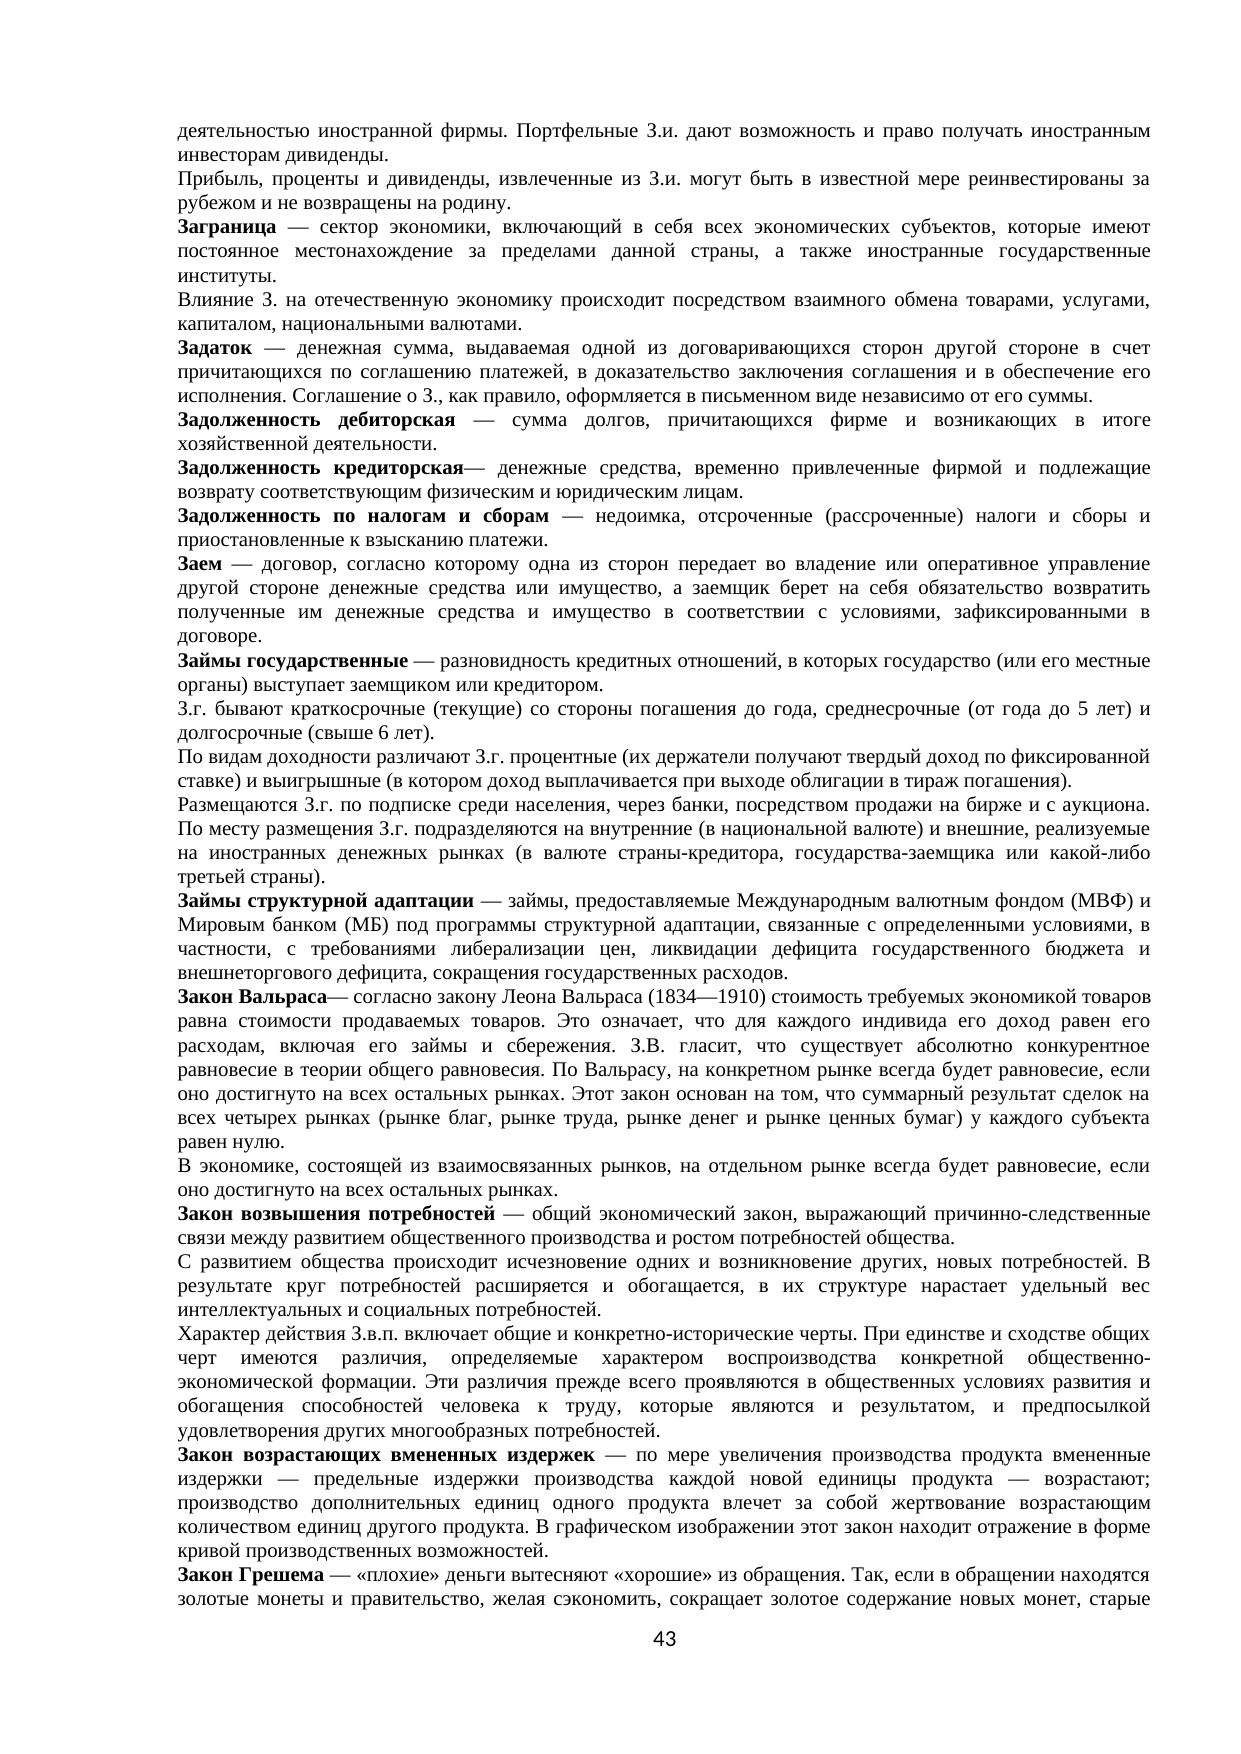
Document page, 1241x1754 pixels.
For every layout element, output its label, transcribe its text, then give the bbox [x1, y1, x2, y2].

text Закон Вальраса— согласно закону Леона Вальраса (1834—1910) стоимость требуемых экономикой товаров равна стоимости продаваемых товаров. Это означает, что для каждого индивида его доход равен его расходам, включая его займы и сбережения. З.В. гласит, что существует абсолютно конкурентное равновесие в теории общего равновесия. По Вальрасу, на конкретном рынке всегда будет равновесие, если оно достигнуто на всех остальных рынках. Этот закон основан на том, что суммарный результат сделок на всех четырех рынках (рынке благ, рынке труда, рынке денег и рынке ценных бумаг) у каждого субъекта равен нулю. [177, 984, 1152, 1153]
text Займы государственные — разновидность кредитных отношений, в которых государство (или его местные органы) выступает заемщиком или кредитором. [177, 647, 1152, 696]
text Характер действия З.в.п. включает общие и конкретно-исторические черты. При единстве и сходстве общих черт имеются различия, определяемые характером воспроизводства конкретной общественно-экономической формации. Эти различия прежде всего проявляются в общественных условиях развития и обогащения способностей человека к труду, которые являются и результатом, и предпосылкой удовлетворения других многообразных потребностей. [177, 1321, 1152, 1442]
text Закон возвышения потребностей — общий экономический закон, выражающий причинно-следственные связи между развитием общественного производства и ростом потребностей общества. [177, 1201, 1152, 1249]
text Заем — договор, согласно которому одна из сторон передает во владение или оперативное управление другой стороне денежные средства или имущество, а заемщик берет на себя обязательство возвратить полученные им денежные средства и имущество в соответствии с условиями, зафиксированными в договоре. [177, 551, 1152, 647]
text Прибыль, проценты и дивиденды, извлеченные из З.и. могут быть в известной мере реинвестированы за рубежом и не возвращены на родину. [177, 166, 1152, 214]
text Задолженность по налогам и сборам — недоимка, отсроченные (рассроченные) налоги и сборы и приостановленные к взысканию платежи. [177, 503, 1152, 551]
text Размещаются З.г. по подписке среди населения, через банки, посредством продажи на бирже и с аукциона. По месту размещения З.г. подразделяются на внутренние (в национальной валюте) и внешние, реализуемые на иностранных денежных рынках (в валюте страны-кредитора, государства-заемщика или какой-либо третьей страны). [177, 792, 1152, 888]
text С развитием общества происходит исчезновение одних и возникновение других, новых потребностей. В результате круг потребностей расширяется и обогащается, в их структуре нарастает удельный вес интеллектуальных и социальных потребностей. [177, 1249, 1152, 1321]
text Задолженность кредиторская— денежные средства, временно привлеченные фирмой и подлежащие возврату соответствующим физическим и юридическим лицам. [177, 455, 1152, 503]
text Задолженность дебиторская — сумма долгов, причитающихся фирме и возникающих в итоге хозяйственной деятельности. [177, 407, 1152, 455]
text Закон возрастающих вмененных издержек — по мере увеличения производства продукта вмененные издержки — предельные издержки производства каждой новой единицы продукта — возрастают; производство дополнительных единиц одного продукта влечет за собой жертвование возрастающим количеством единиц другого продукта. В графическом изображении этот закон находит отражение в форме кривой производственных возможностей. [177, 1442, 1152, 1562]
text Займы структурной адаптации — займы, предоставляемые Международным валютным фондом (МВФ) и Мировым банком (МБ) под программы структурной адаптации, связанные с определенными условиями, в частности, с требованиями либерализации цен, ликвидации дефицита государственного бюджета и внешнеторгового дефицита, сокращения государственных расходов. [177, 888, 1152, 984]
text З.г. бывают краткосрочные (текущие) со стороны погашения до года, среднесрочные (от года до 5 лет) и долгосрочные (свыше 6 лет). [177, 696, 1152, 744]
text Заграница — сектор экономики, включающий в себя всех экономических субъектов, которые имеют постоянное местонахождение за пределами данной страны, а также иностранные государственные институты. [177, 214, 1152, 287]
text В экономике, состоящей из взаимосвязанных рынков, на отдельном рынке всегда будет равновесие, если оно достигнуто на всех остальных рынках. [177, 1153, 1152, 1201]
text Влияние З. на отечественную экономику происходит посредством взаимного обмена товарами, услугами, капиталом, национальными валютами. [177, 287, 1152, 335]
text По видам доходности различают З.г. процентные (их держатели получают твердый доход по фиксированной ставке) и выигрышные (в котором доход выплачивается при выходе облигации в тираж погашения). [177, 744, 1152, 792]
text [177, 1562, 1152, 1610]
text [177, 118, 1152, 166]
text Задаток — денежная сумма, выдаваемая одной из договаривающихся сторон другой стороне в счет причитающихся по соглашению платежей, в доказательство заключения соглашения и в обеспечение его исполнения. Соглашение о З., как правило, оформляется в письменном виде независимо от его суммы. [177, 335, 1152, 407]
